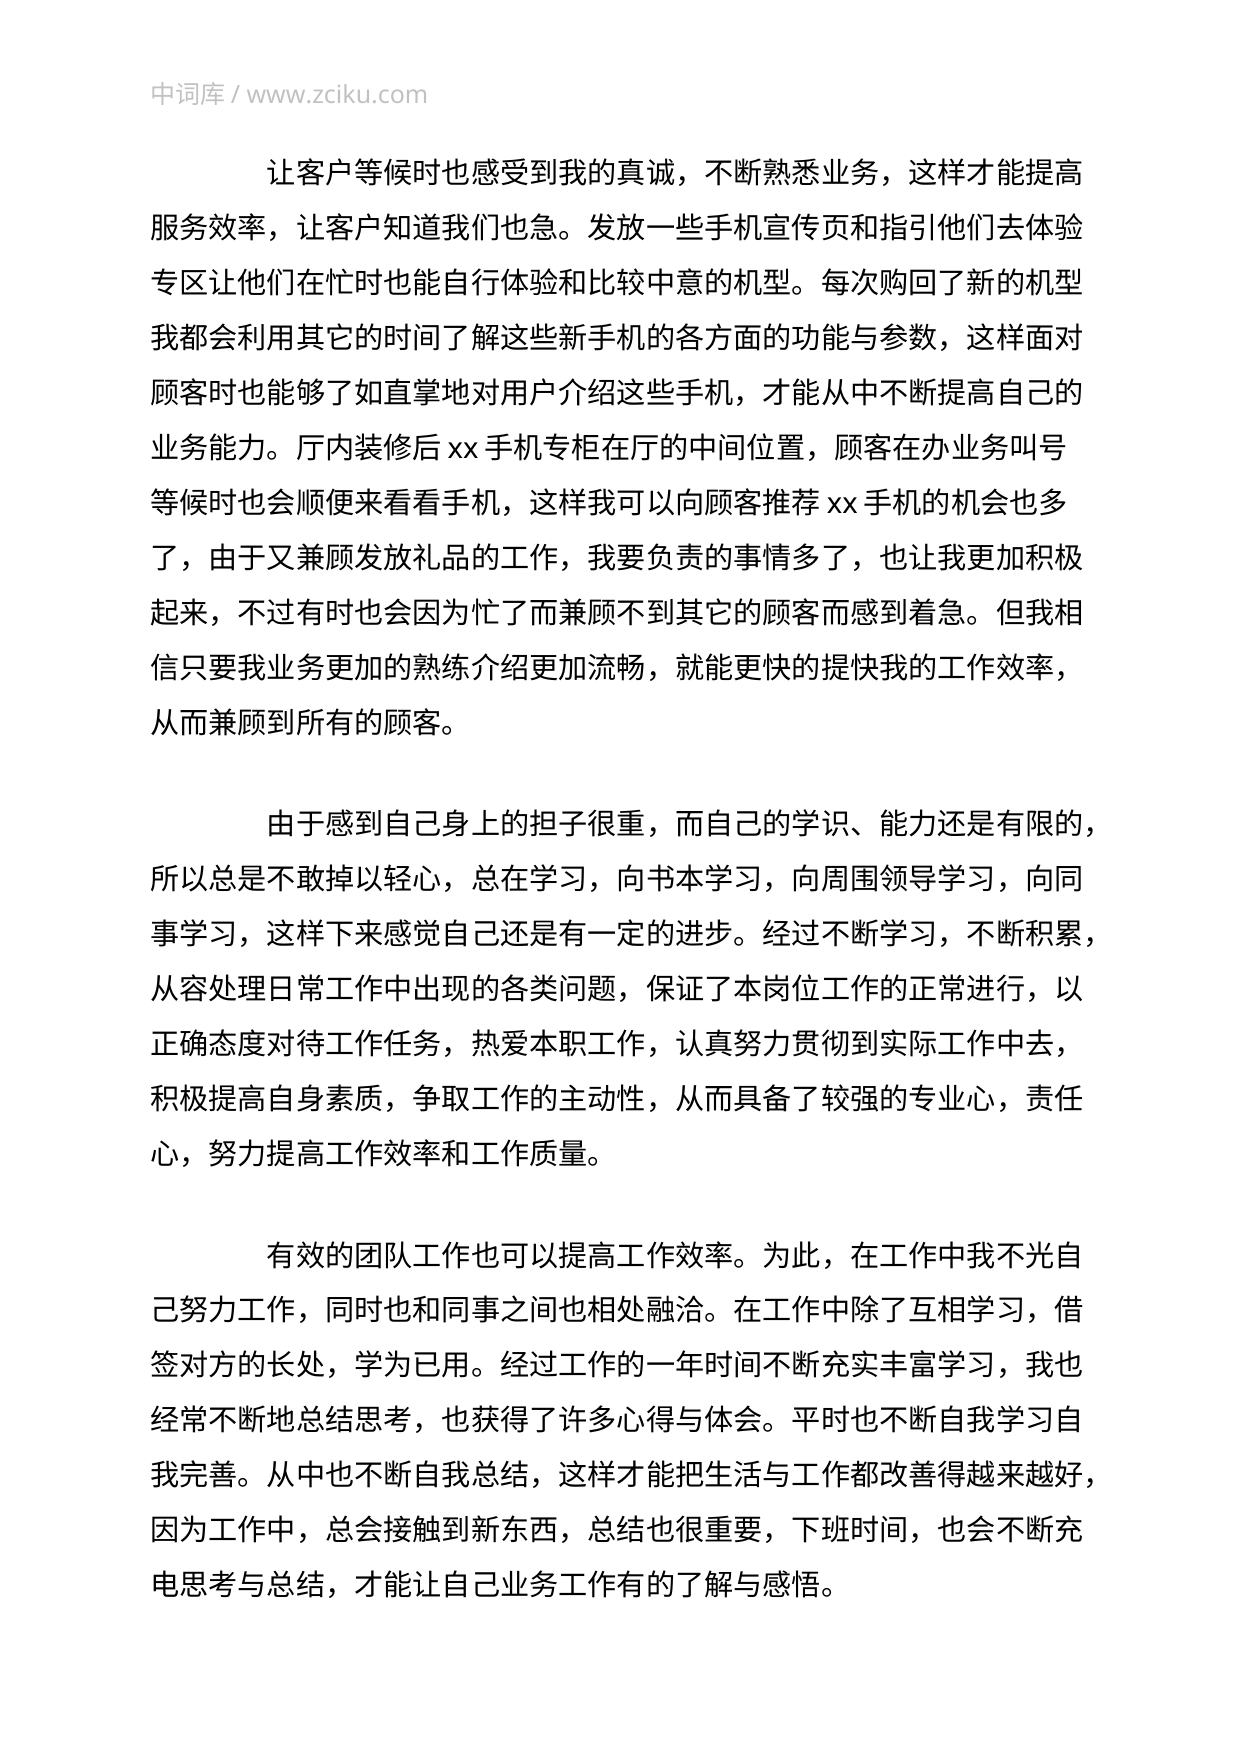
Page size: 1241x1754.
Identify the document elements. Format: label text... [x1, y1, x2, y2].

text 有效的团队工作也可以提高工作效率。为此，在工作中我不光自己努力工作，同时也和同事之间也相处融洽。在工作中除了互相学习，借签对方的长处，学为已用。经过工作的一年时间不断充实丰富学习，我也经常不断地总结思考，也获得了许多心得与体会。平时也不断自我学习自我完善。从中也不断自我总结，这样才能把生活与工作都改善得越来越好，因为工作中，总会接触到新东西，总结也很重要，下班时间，也会不断充电思考与总结，才能让自己业务工作有的了解与感悟。 [150, 1232, 1090, 1604]
text 让客户等候时也感受到我的真诚，不断熟悉业务，这样才能提高服务效率，让客户知道我们也急。发放一些手机宣传页和指引他们去体验专区让他们在忙时也能自行体验和比较中意的机型。每次购回了新的机型我都会利用其它的时间了解这些新手机的各方面的功能与参数，这样面对顾客时也能够了如直掌地对用户介绍这些手机，才能从中不断提高自己的业务能力。厅内装修后xx手机专柜在厅的中间位置，顾客在办业务叫号等候时也会顺便来看看手机，这样我可以向顾客推荐xx手机的机会也多了，由于又兼顾发放礼品的工作，我要负责的事情多了，也让我更加积极起来，不过有时也会因为忙了而兼顾不到其它的顾客而感到着急。但我相信只要我业务更加的熟练介绍更加流畅，就能更快的提快我的工作效率，从而兼顾到所有的顾客。 [150, 150, 1090, 741]
text 由于感到自己身上的担子很重，而自己的学识、能力还是有限的，所以总是不敢掉以轻心，总在学习，向书本学习，向周围领导学习，向同事学习，这样下来感觉自己还是有一定的进步。经过不断学习，不断积累，从容处理日常工作中出现的各类问题，保证了本岗位工作的正常进行，以正确态度对待工作任务，热爱本职工作，认真努力贯彻到实际工作中去，积极提高自身素质，争取工作的主动性，从而具备了较强的专业心，责任心，努力提高工作效率和工作质量。 [150, 801, 1090, 1173]
